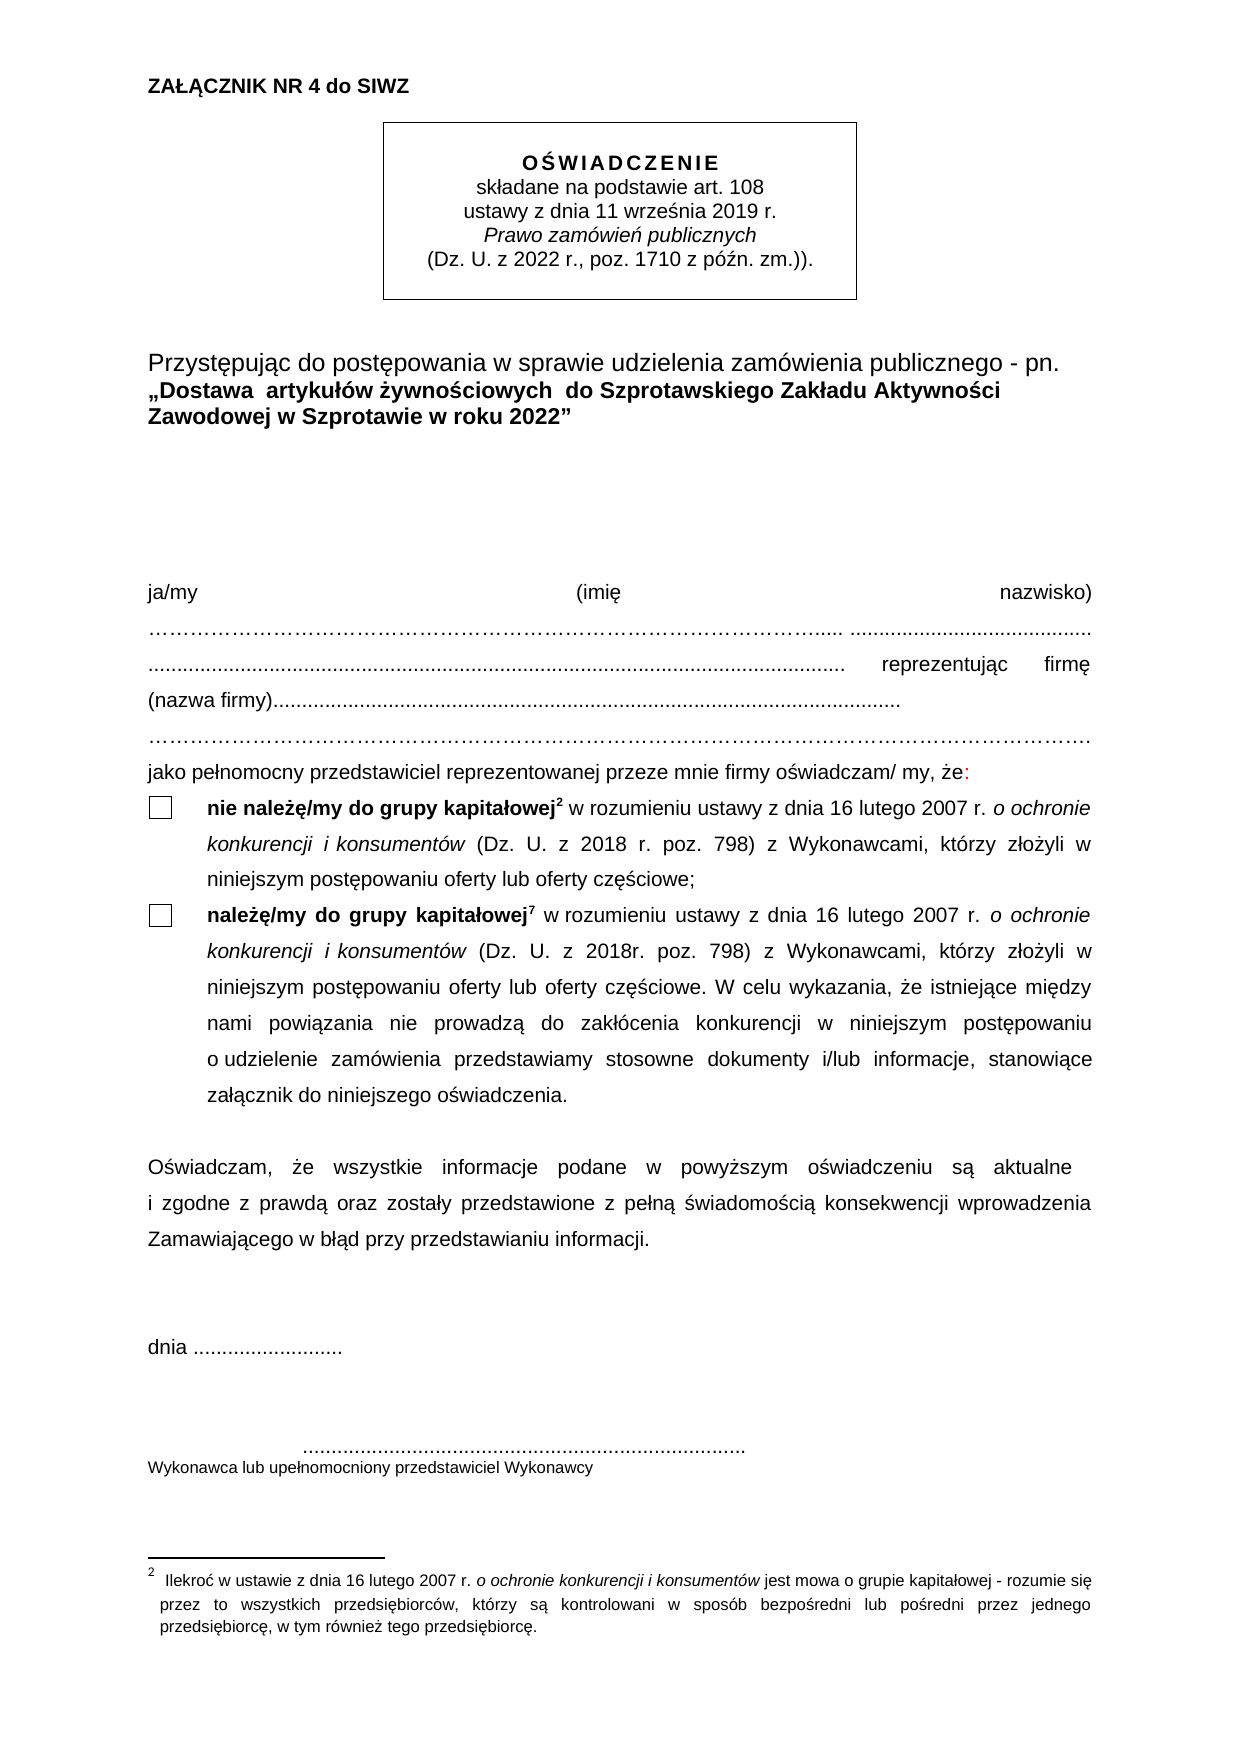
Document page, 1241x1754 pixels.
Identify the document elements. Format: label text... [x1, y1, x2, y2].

text ............................................................................. [148, 1406, 1092, 1458]
text ………………………………………………………………………………………………………………………. [148, 723, 1092, 747]
text dnia .......................... [148, 1334, 1092, 1358]
table_header oświadczenie składane na podstawie art. 108 ustawy z dnia 11 września 2019 r. Prawo zamówień publicznych (Dz. U. z 2022 r., poz. 1710 z późn. zm.)). [384, 123, 856, 299]
text jako pełnomocny przedstawiciel reprezentowanej przeze mnie firmy oświadczam/ my, że: [148, 759, 1092, 783]
text nie należę/my do grupy kapitałowej w rozumieniu ustawy z dnia 16 lutego 2007 r. o ochronie konkurencji i konsumentów (Dz. U. z 2018 r. poz. 798) z Wykonawcami, którzy złożyli w niniejszym postępowaniu oferty lub oferty częściowe; [148, 795, 1092, 891]
text Przystępując do postępowania w sprawie udzielenia zamówienia publicznego - pn. „Dostawa artykułów żywnościowych do Szprotawskiego Zakładu Aktywności Zawodowej w Szprotawie w roku 2022” [148, 348, 1092, 429]
text ja/my (imię nazwisko) ……………………………………………………………………………………..... ................................................................................................................................................................... reprezentując firmę (nazwa firmy)............................................................................................................. [148, 580, 1092, 712]
text Wykonawca lub upełnomocniony przedstawiciel Wykonawcy [148, 1458, 1092, 1477]
text należę/my do grupy kapitałowej7 w rozumieniu ustawy z dnia 16 lutego 2007 r. o ochronie konkurencji i konsumentów (Dz. U. z 2018r. poz. 798) z Wykonawcami, którzy złożyli w niniejszym postępowaniu oferty lub oferty częściowe. W celu wykazania, że istniejące między nami powiązania nie prowadzą do zakłócenia konkurencji w niniejszym postępowaniu o udzielenie zamówienia przedstawiamy stosowne dokumenty i/lub informacje, stanowiące załącznik do niniejszego oświadczenia. [148, 903, 1092, 1107]
text Oświadczam, że wszystkie informacje podane w powyższym oświadczeniu są aktualne i zgodne z prawdą oraz zostały przedstawione z pełną świadomością konsekwencji wprowadzenia Zamawiającego w błąd przy przedstawianiu informacji. [148, 1155, 1092, 1251]
text ZAŁĄCZNIK NR 4 do SIWZ [148, 74, 1092, 98]
